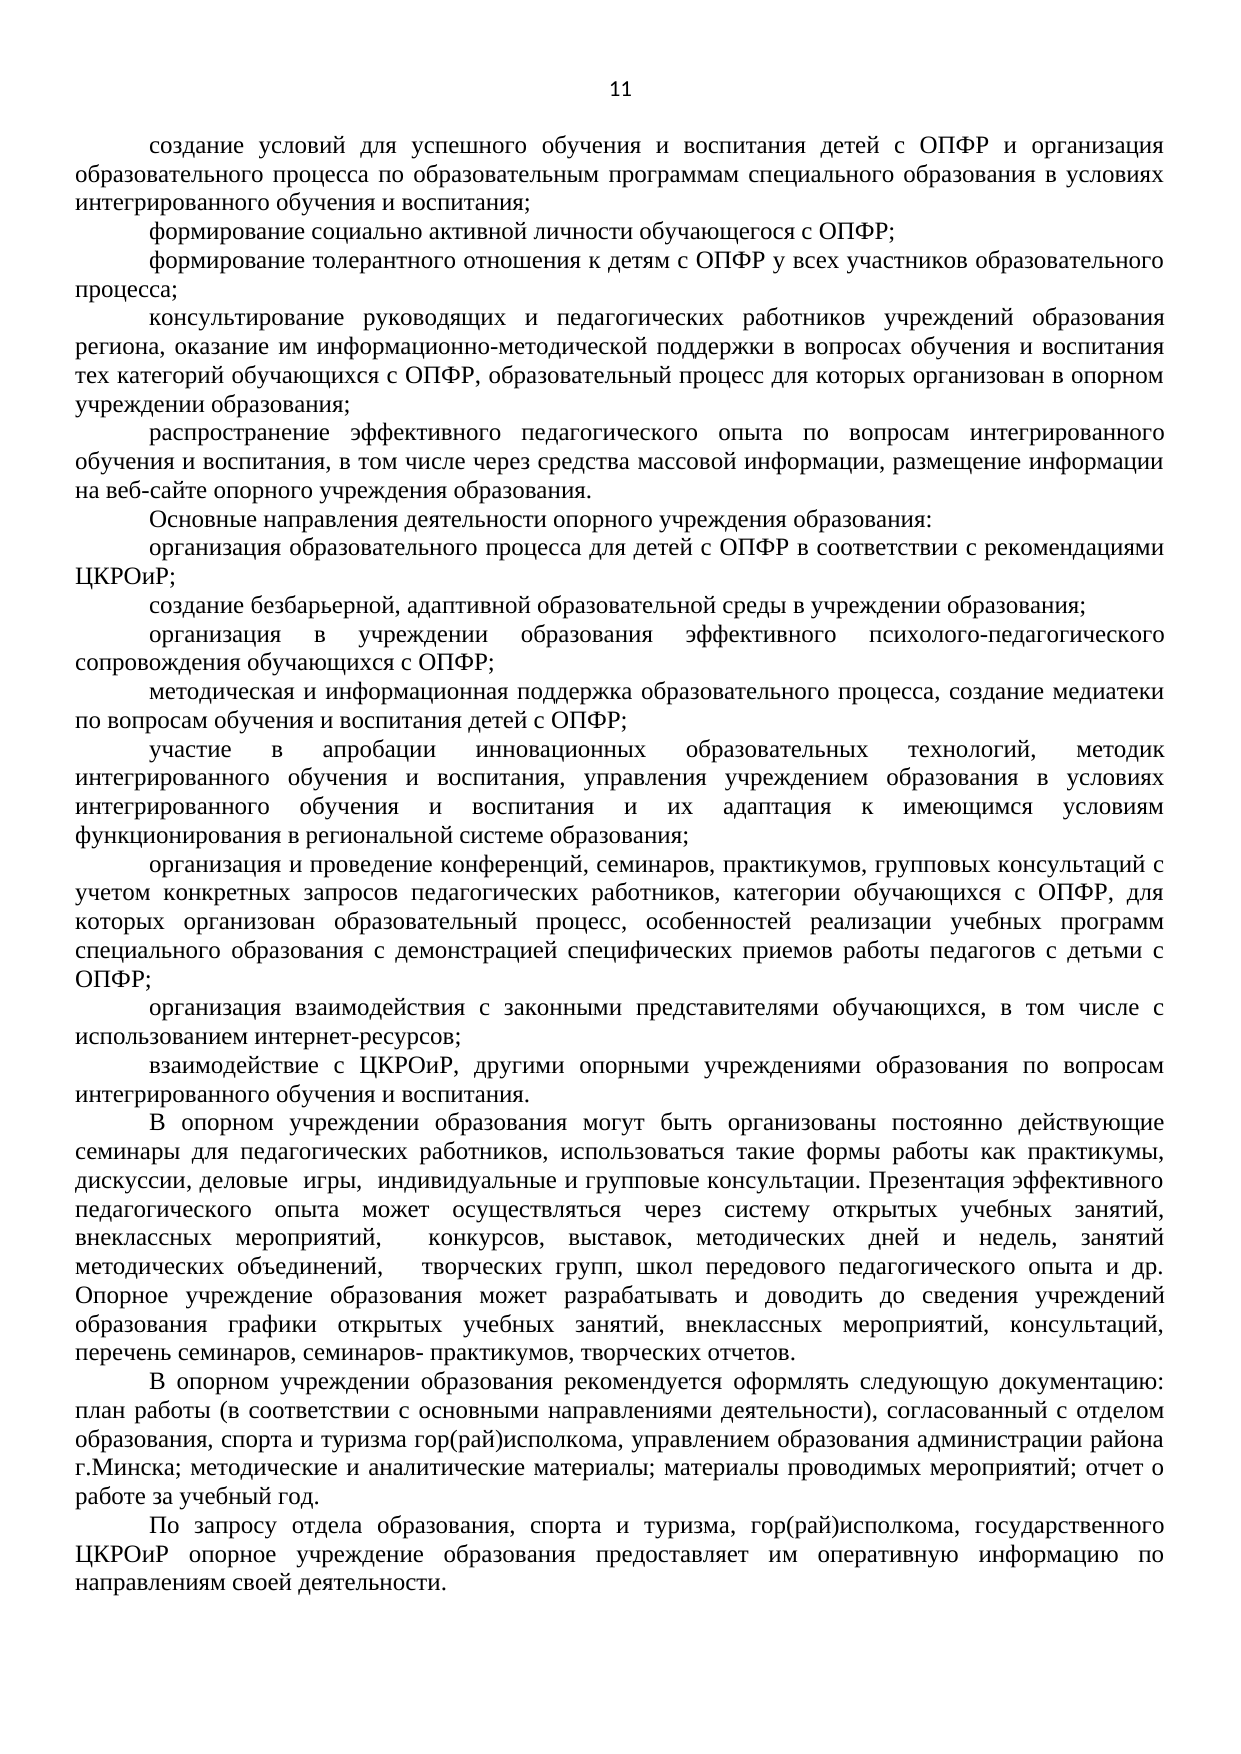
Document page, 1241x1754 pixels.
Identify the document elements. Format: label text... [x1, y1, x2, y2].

text создание безбарьерной, адаптивной образовательной среды в учреждении образования; [75, 590, 1165, 619]
text создание условий для успешного обучения и воспитания детей с ОПФР и организация образовательного процесса по образовательным программам специального образования в условиях интегрированного обучения и воспитания; [75, 130, 1165, 216]
list В опорном учреждении образования могут быть организованы постоянно действующие семинары для педагогических работников, использоваться такие формы работы как практикумы, дискуссии, деловые игры, индивидуальные и групповые консультации. Презентация эффективного педагогического опыта может осуществляться через систему открытых учебных занятий, внеклассных мероприятий, конкурсов, выставок, методических дней и недель, занятий методических объединений, творческих групп, школ передового педагогического опыта и др. Опорное учреждение образования может разрабатывать и доводить до сведения учреждений образования графики открытых учебных занятий, внеклассных мероприятий, консультаций, перечень семинаров, семинаров- практикумов, творческих отчетов. [75, 1107, 1165, 1366]
text Основные направления деятельности опорного учреждения образования: [75, 504, 1165, 532]
text распространение эффективного педагогического опыта по вопросам интегрированного обучения и воспитания, в том числе через средства массовой информации, размещение информации на веб-сайте опорного учреждения образования. [75, 417, 1165, 504]
text По запросу отдела образования, спорта и туризма, гор(рай)исполкома, государственного ЦКРОиР опорное учреждение образования предоставляет им оперативную информацию по направлениям своей деятельности. [75, 1510, 1165, 1596]
text В опорном учреждении образования рекомендуется оформлять следующую документацию: план работы (в соответствии с основными направлениями деятельности), согласованный с отделом образования, спорта и туризма гор(рай)исполкома, управлением образования администрации района г.Минска; методические и аналитические материалы; материалы проводимых мероприятий; отчет о работе за учебный год. [75, 1366, 1165, 1510]
text организация взаимодействия с законными представителями обучающихся, в том числе с использованием интернет-ресурсов; [75, 992, 1165, 1050]
text организация в учреждении образования эффективного психолого-педагогического сопровождения обучающихся с ОПФР; [75, 619, 1165, 676]
text методическая и информационная поддержка образовательного процесса, создание медиатеки по вопросам обучения и воспитания детей с ОПФР; [75, 676, 1165, 734]
text формирование толерантного отношения к детям с ОПФР у всех участников образовательного процесса; [75, 245, 1165, 302]
text формирование социально активной личности обучающегося с ОПФР; [75, 216, 1165, 245]
list участие в апробации инновационных образовательных технологий, методик интегрированного обучения и воспитания, управления учреждением образования в условиях интегрированного обучения и воспитания и их адаптация к имеющимся условиям функционирования в региональной системе образования; [75, 734, 1165, 849]
text взаимодействие с ЦКРОиР, другими опорными учреждениями образования по вопросам интегрированного обучения и воспитания. [75, 1050, 1165, 1107]
text организация образовательного процесса для детей с ОПФР в соответствии с рекомендациями ЦКРОиР; [75, 532, 1165, 590]
text организация и проведение конференций, семинаров, практикумов, групповых консультаций с учетом конкретных запросов педагогических работников, категории обучающихся с ОПФР, для которых организован образовательный процесс, особенностей реализации учебных программ специального образования с демонстрацией специфических приемов работы педагогов с детьми с ОПФР; [75, 849, 1165, 992]
text консультирование руководящих и педагогических работников учреждений образования региона, оказание им информационно-методической поддержки в вопросах обучения и воспитания тех категорий обучающихся с ОПФР, образовательный процесс для которых организован в опорном учреждении образования; [75, 302, 1165, 417]
